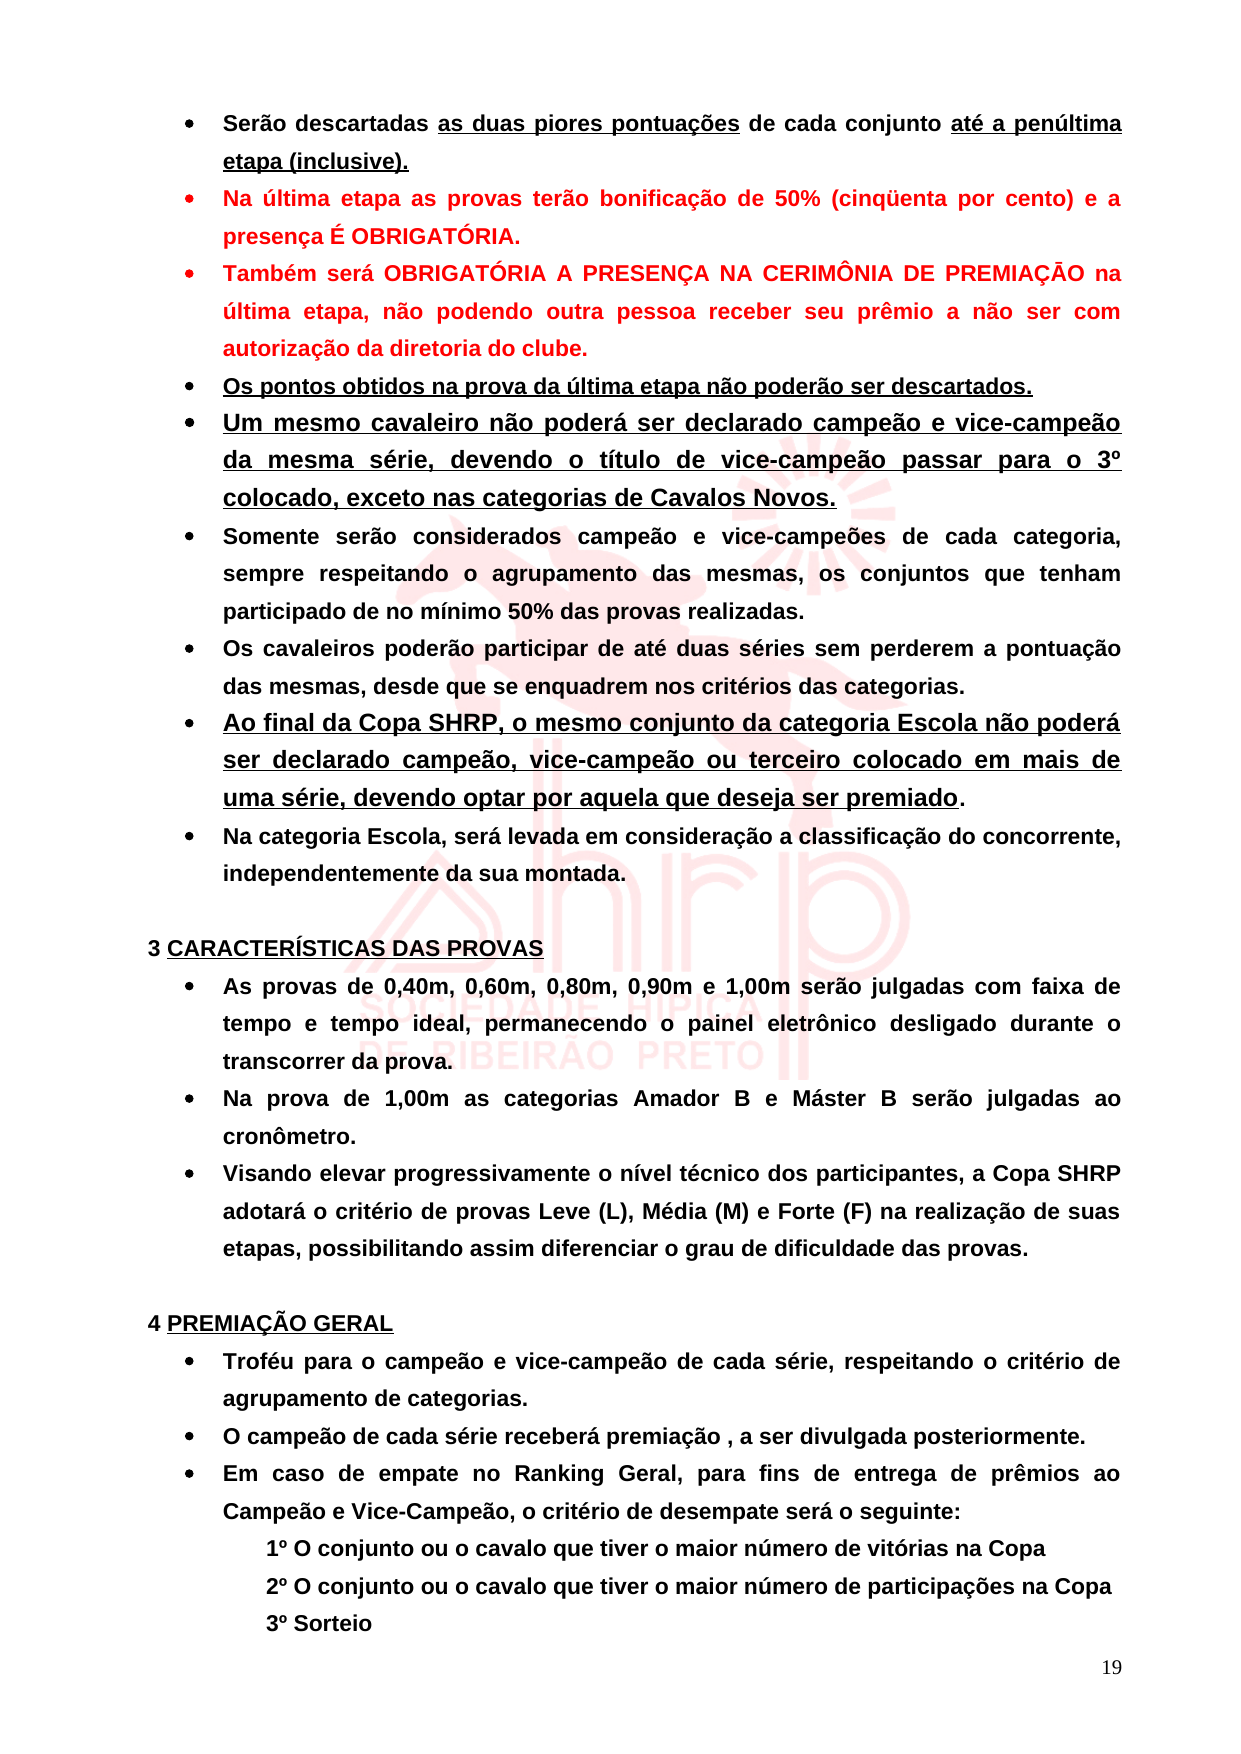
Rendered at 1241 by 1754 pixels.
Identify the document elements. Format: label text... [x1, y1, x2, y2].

list As provas de 0,40m, 0,60m, 0,80m, 0,90m e 1,00m serão julgadas com faixa de tempo e tempo ideal, permanecendo o painel eletrônico desligado durante o transcorrer da prova. [185, 962, 1122, 1074]
list Ao final da Copa SHRP, o mesmo conjunto da categoria Escola não poderá ser declarado campeão, vice-campeão ou terceiro colocado em mais de uma série, devendo optar por aquela que deseja ser premiado. [185, 699, 1122, 812]
list Visando elevar progressivamente o nível técnico dos participantes, a Copa SHRP adotará o critério de provas Leve (L), Média (M) e Forte (F) na realização de suas etapas, possibilitando assim diferenciar o grau de dificuldade das provas. [185, 1149, 1122, 1262]
subtitle Troféu para o campeão e vice-campeão de cada série, respeitando o critério de agrupamento de categorias. [185, 1337, 1122, 1412]
text 3º Sorteio [148, 1599, 1122, 1637]
list O campeão de cada série receberá premiação , a ser divulgada posteriormente. [185, 1412, 1122, 1449]
list Um mesmo cavaleiro não poderá ser declarado campeão e vice-campeão da mesma série, devendo o título de vice-campeão passar para o 3º colocado, exceto nas categorias de Cavalos Novos. [185, 399, 1122, 512]
list Os pontos obtidos na prova da última etapa não poderão ser descartados. [185, 362, 1122, 399]
text 3 CARACTERÍSTICAS DAS PROVAS [148, 924, 1122, 962]
list Somente serão considerados campeão e vice-campeões de cada categoria, sempre respeitando o agrupamento das mesmas, os conjuntos que tenham participado de no mínimo 50% das provas realizadas. [185, 512, 1122, 624]
list Os cavaleiros poderão participar de até duas séries sem perderem a pontuação das mesmas, desde que se enquadrem nos critérios das categorias. [185, 624, 1122, 699]
subtitle 4 PREMIAÇÃO GERAL [148, 1299, 1122, 1337]
list Na categoria Escola, será levada em consideração a classificação do concorrente, independentemente da sua montada. [185, 812, 1122, 887]
list Em caso de empate no Ranking Geral, para fins de entrega de prêmios ao Campeão e Vice-Campeão, o critério de desempate será o seguinte: [185, 1449, 1122, 1524]
list Na última etapa as provas terão bonificação de 50% (cinqüenta por cento) e a presença É OBRIGATÓRIA. [185, 174, 1122, 249]
list Serão descartadas as duas piores pontuações de cada conjunto até a penúltima etapa (inclusive). [185, 99, 1122, 174]
text 2º O conjunto ou o cavalo que tiver o maior número de participações na Copa [148, 1562, 1122, 1599]
list Na prova de 1,00m as categorias Amador B e Máster B serão julgadas ao cronômetro. [185, 1074, 1122, 1149]
list Também será OBRIGATÓRIA A PRESENÇA NA CERIMÔNIA DE PREMIAÇĀO na última etapa, não podendo outra pessoa receber seu prêmio a não ser com autorização da diretoria do clube. [185, 249, 1122, 362]
text 1º O conjunto ou o cavalo que tiver o maior número de vitórias na Copa [148, 1524, 1122, 1562]
